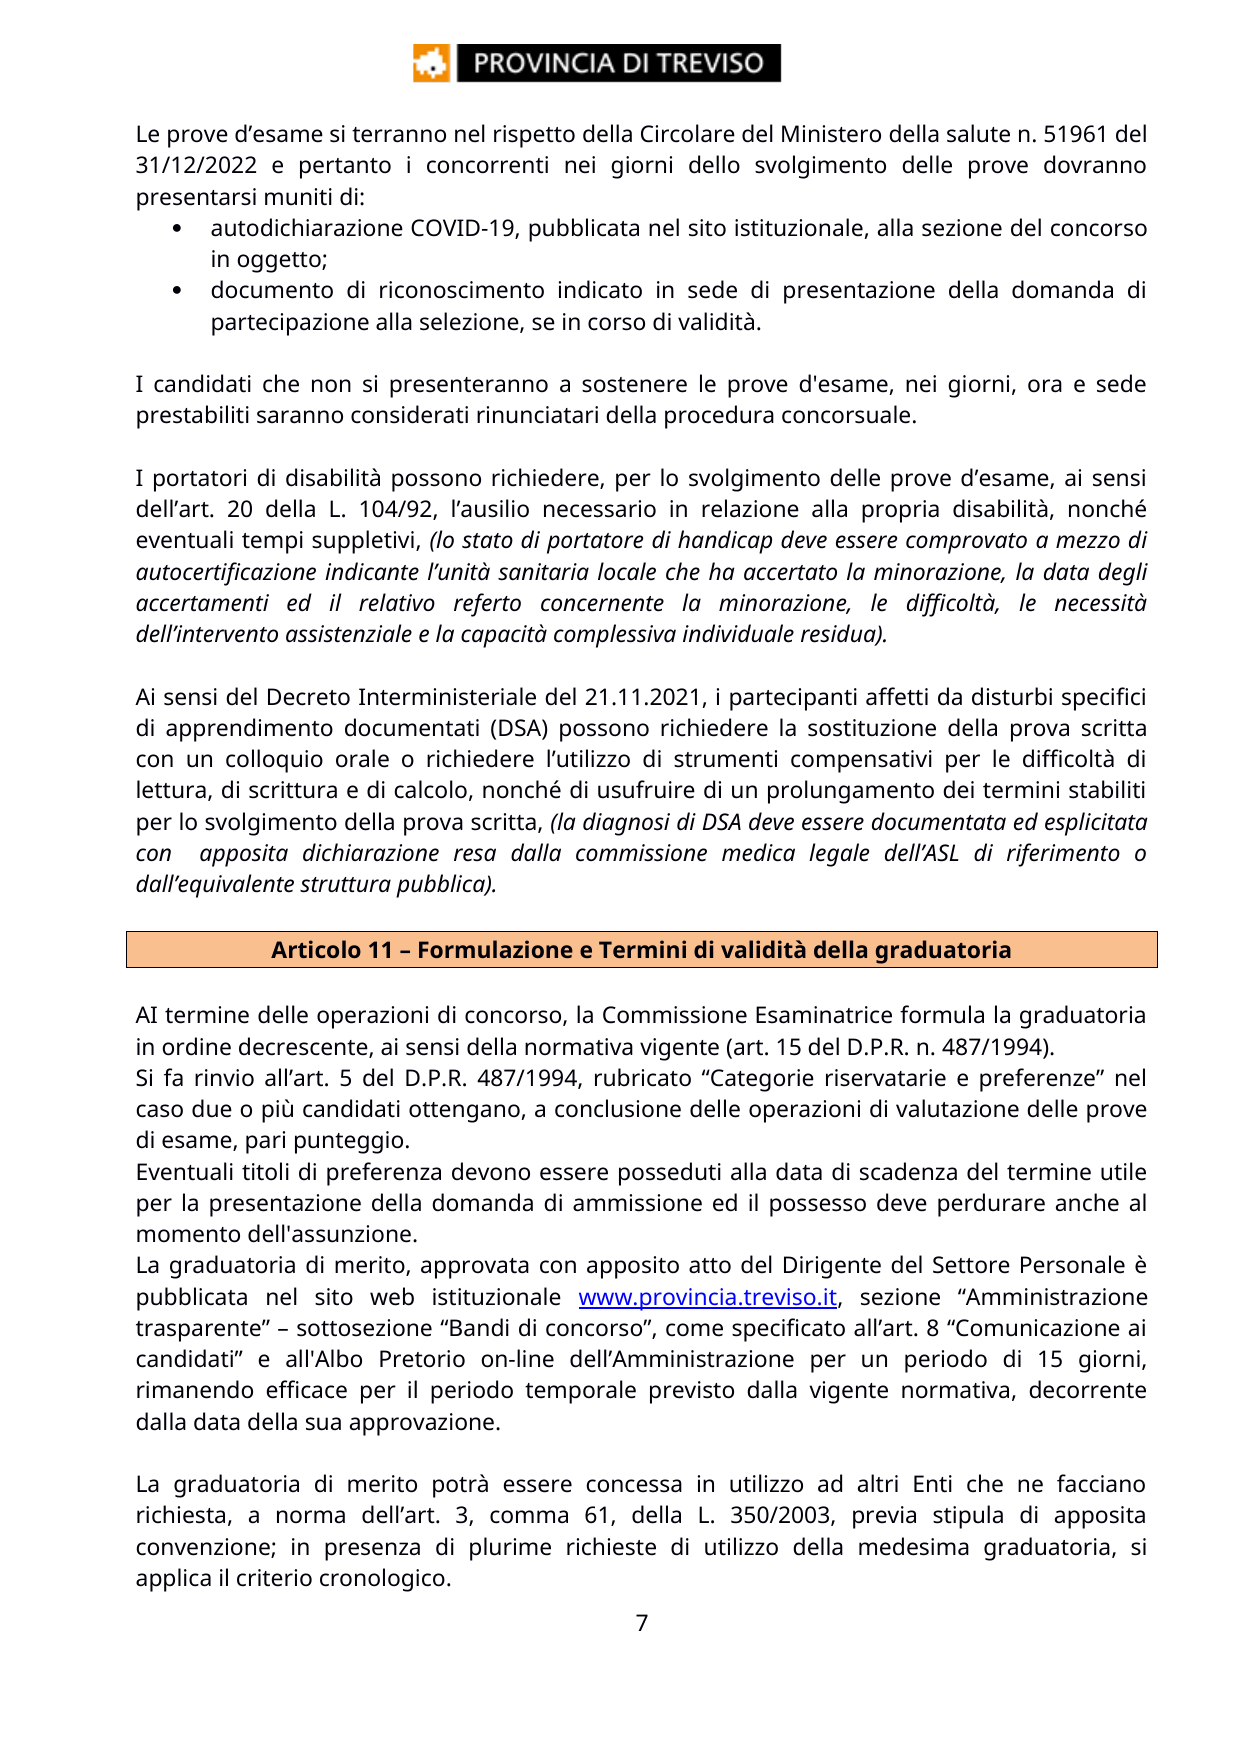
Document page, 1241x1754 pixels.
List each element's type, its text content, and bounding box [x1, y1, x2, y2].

text I portatori di disabilità possono richiedere, per lo svolgimento delle prove d’esame, ai sensi dell’art. 20 della L. 104/92, l’ausilio necessario in relazione alla propria disabilità, nonché eventuali tempi suppletivi, (lo stato di portatore di handicap deve essere comprovato a mezzo di autocertificazione indicante l’unità sanitaria locale che ha accertato la minorazione, la data degli accertamenti ed il relativo referto concernente la minorazione, le difficoltà, le necessità dell’intervento assistenziale e la capacità complessiva individuale residua). [135, 462, 1148, 649]
text I candidati che non si presenteranno a sostenere le prove d'esame, nei giorni, ora e sede prestabiliti saranno considerati rinunciatari della procedura concorsuale. [135, 368, 1148, 431]
list documento di riconoscimento indicato in sede di presentazione della domanda di partecipazione alla selezione, se in corso di validità. [173, 274, 1148, 337]
text Ai sensi del Decreto Interministeriale del 21.11.2021, i partecipanti affetti da disturbi specifici di apprendimento documentati (DSA) possono richiedere la sostituzione della prova scritta con un colloquio orale o richiedere l’utilizzo di strumenti compensativi per le difficoltà di lettura, di scrittura e di calcolo, nonché di usufruire di un prolungamento dei termini stabiliti per lo svolgimento della prova scritta, (la diagnosi di DSA deve essere documentata ed esplicitata con apposita dichiarazione resa dalla commissione medica legale dell’ASL di riferimento o dall’equivalente struttura pubblica). [135, 681, 1148, 899]
text Le prove d’esame si terranno nel rispetto della Circolare del Ministero della salute n. 51961 del 31/12/2022 e pertanto i concorrenti nei giorni dello svolgimento delle prove dovranno presentarsi muniti di: [135, 118, 1148, 212]
text Articolo 11 – Formulazione e Termini di validità della graduatoria [127, 932, 1157, 967]
text La graduatoria di merito potrà essere concessa in utilizzo ad altri Enti che ne facciano richiesta, a norma dell’art. 3, comma 61, della L. 350/2003, previa stipula di apposita convenzione; in presenza di plurime richieste di utilizzo della medesima graduatoria, si applica il criterio cronologico. [135, 1468, 1148, 1593]
text Eventuali titoli di preferenza devono essere posseduti alla data di scadenza del termine utile per la presentazione della domanda di ammissione ed il possesso deve perdurare anche al momento dell'assunzione. [135, 1156, 1148, 1249]
picture [413, 44, 783, 84]
list autodichiarazione COVID-19, pubblicata nel sito istituzionale, alla sezione del concorso in oggetto; [173, 212, 1148, 274]
text La graduatoria di merito, approvata con apposito atto del Dirigente del Settore Personale è pubblicata nel sito web istituzionale www.provincia.treviso.it, sezione “Amministrazione trasparente” – sottosezione “Bandi di concorso”, come specificato all’art. 8 “Comunicazione ai candidati” e all'Albo Pretorio on-line dell’Amministrazione per un periodo di 15 giorni, rimanendo efficace per il periodo temporale previsto dalla vigente normativa, decorrente dalla data della sua approvazione. [135, 1249, 1148, 1437]
text Si fa rinvio all’art. 5 del D.P.R. 487/1994, rubricato “Categorie riservatarie e preferenze” nel caso due o più candidati ottengano, a conclusione delle operazioni di valutazione delle prove di esame, pari punteggio. [135, 1062, 1148, 1156]
text AI termine delle operazioni di concorso, la Commissione Esaminatrice formula la graduatoria in ordine decrescente, ai sensi della normativa vigente (art. 15 del D.P.R. n. 487/1994). [135, 999, 1148, 1062]
